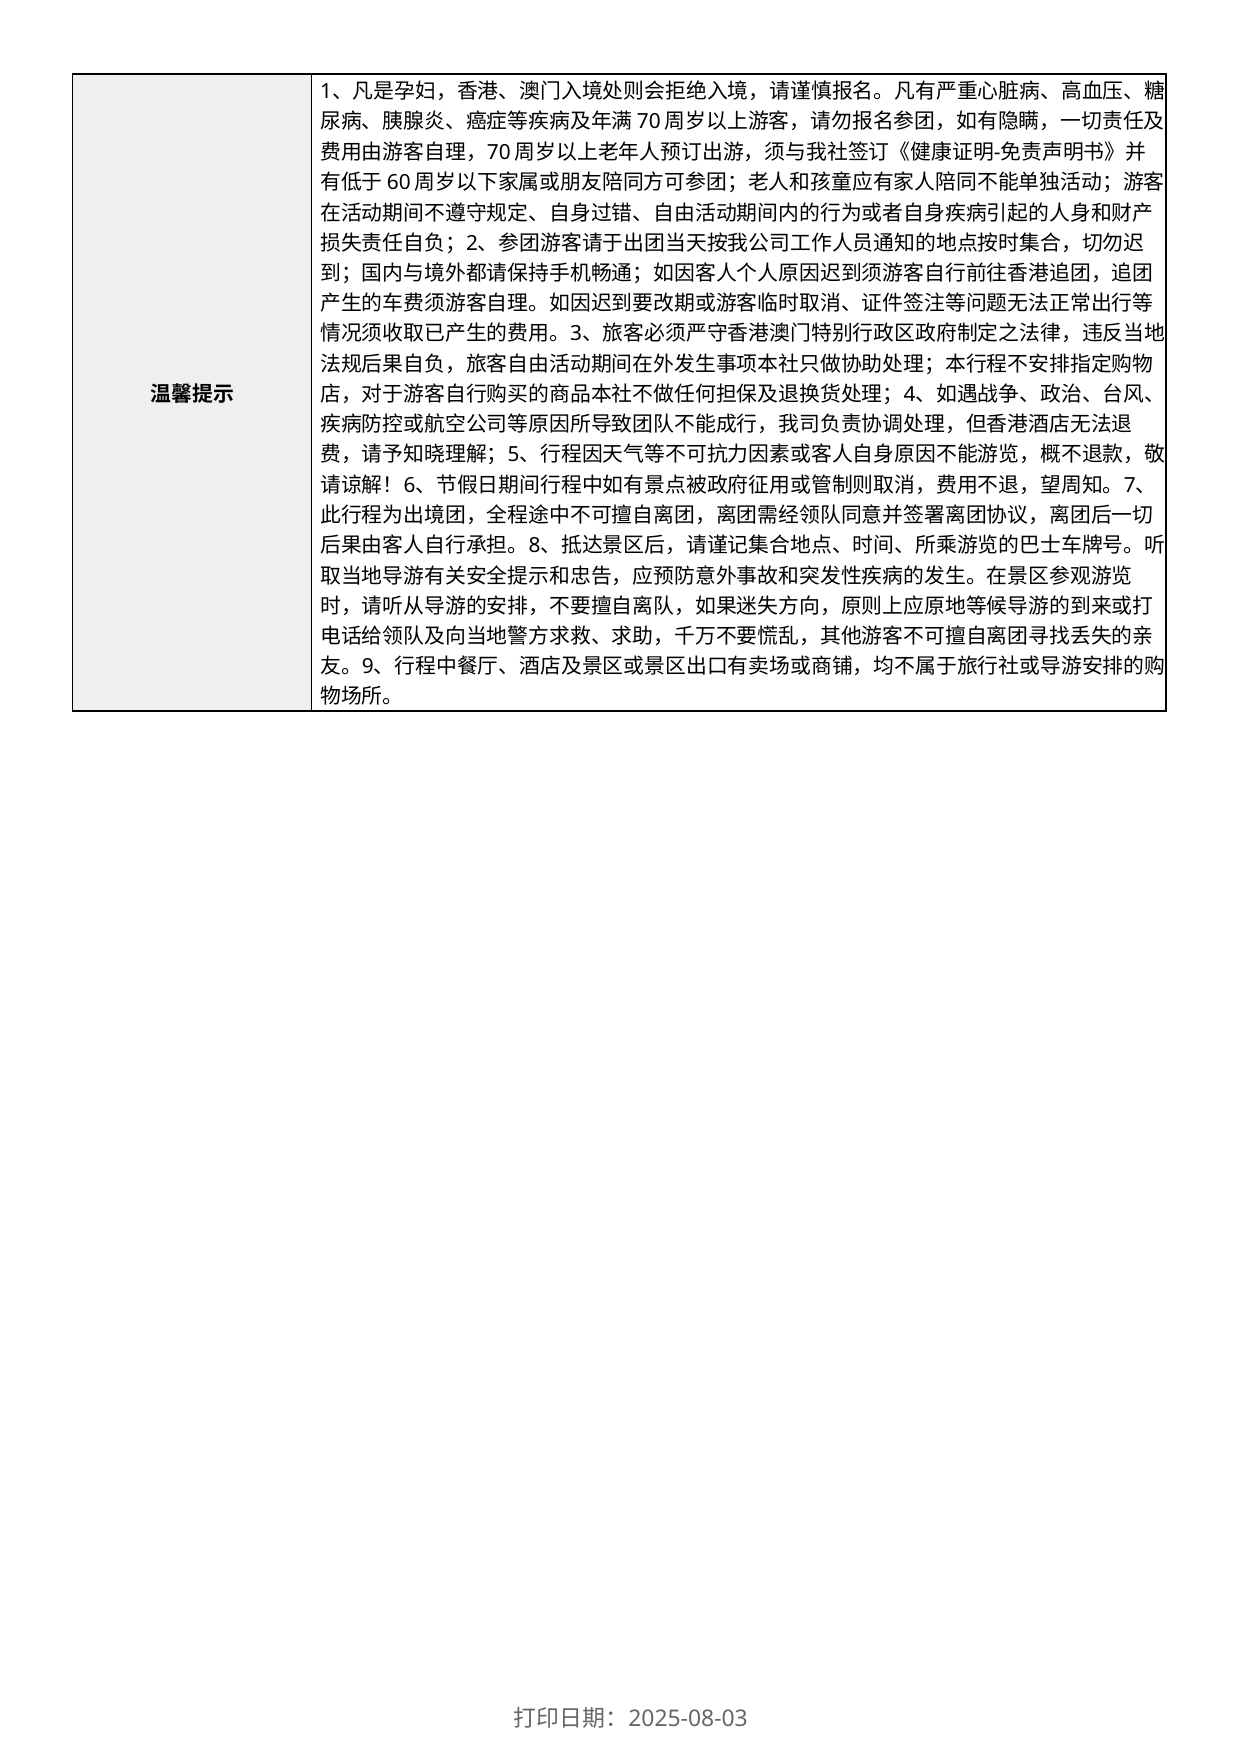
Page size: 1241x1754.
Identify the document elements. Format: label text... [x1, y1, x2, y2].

table_header 1、凡是孕妇，香港、澳门入境处则会拒绝入境，请谨慎报名。凡有严重心脏病、高血压、糖尿病、胰腺炎、癌症等疾病及年满70周岁以上游客，请勿报名参团，如有隐瞒，一切责任及费用由游客自理，70周岁以上老年人预订出游，须与我社签订《健康证明-免责声明书》并有低于60周岁以下家属或朋友陪同方可参团；老人和孩童应有家人陪同不能单独活动；游客在活动期间不遵守规定、自身过错、自由活动期间内的行为或者自身疾病引起的人身和财产损失责任自负； [312, 75, 1165, 710]
table_header 温馨提示 [73, 75, 311, 710]
